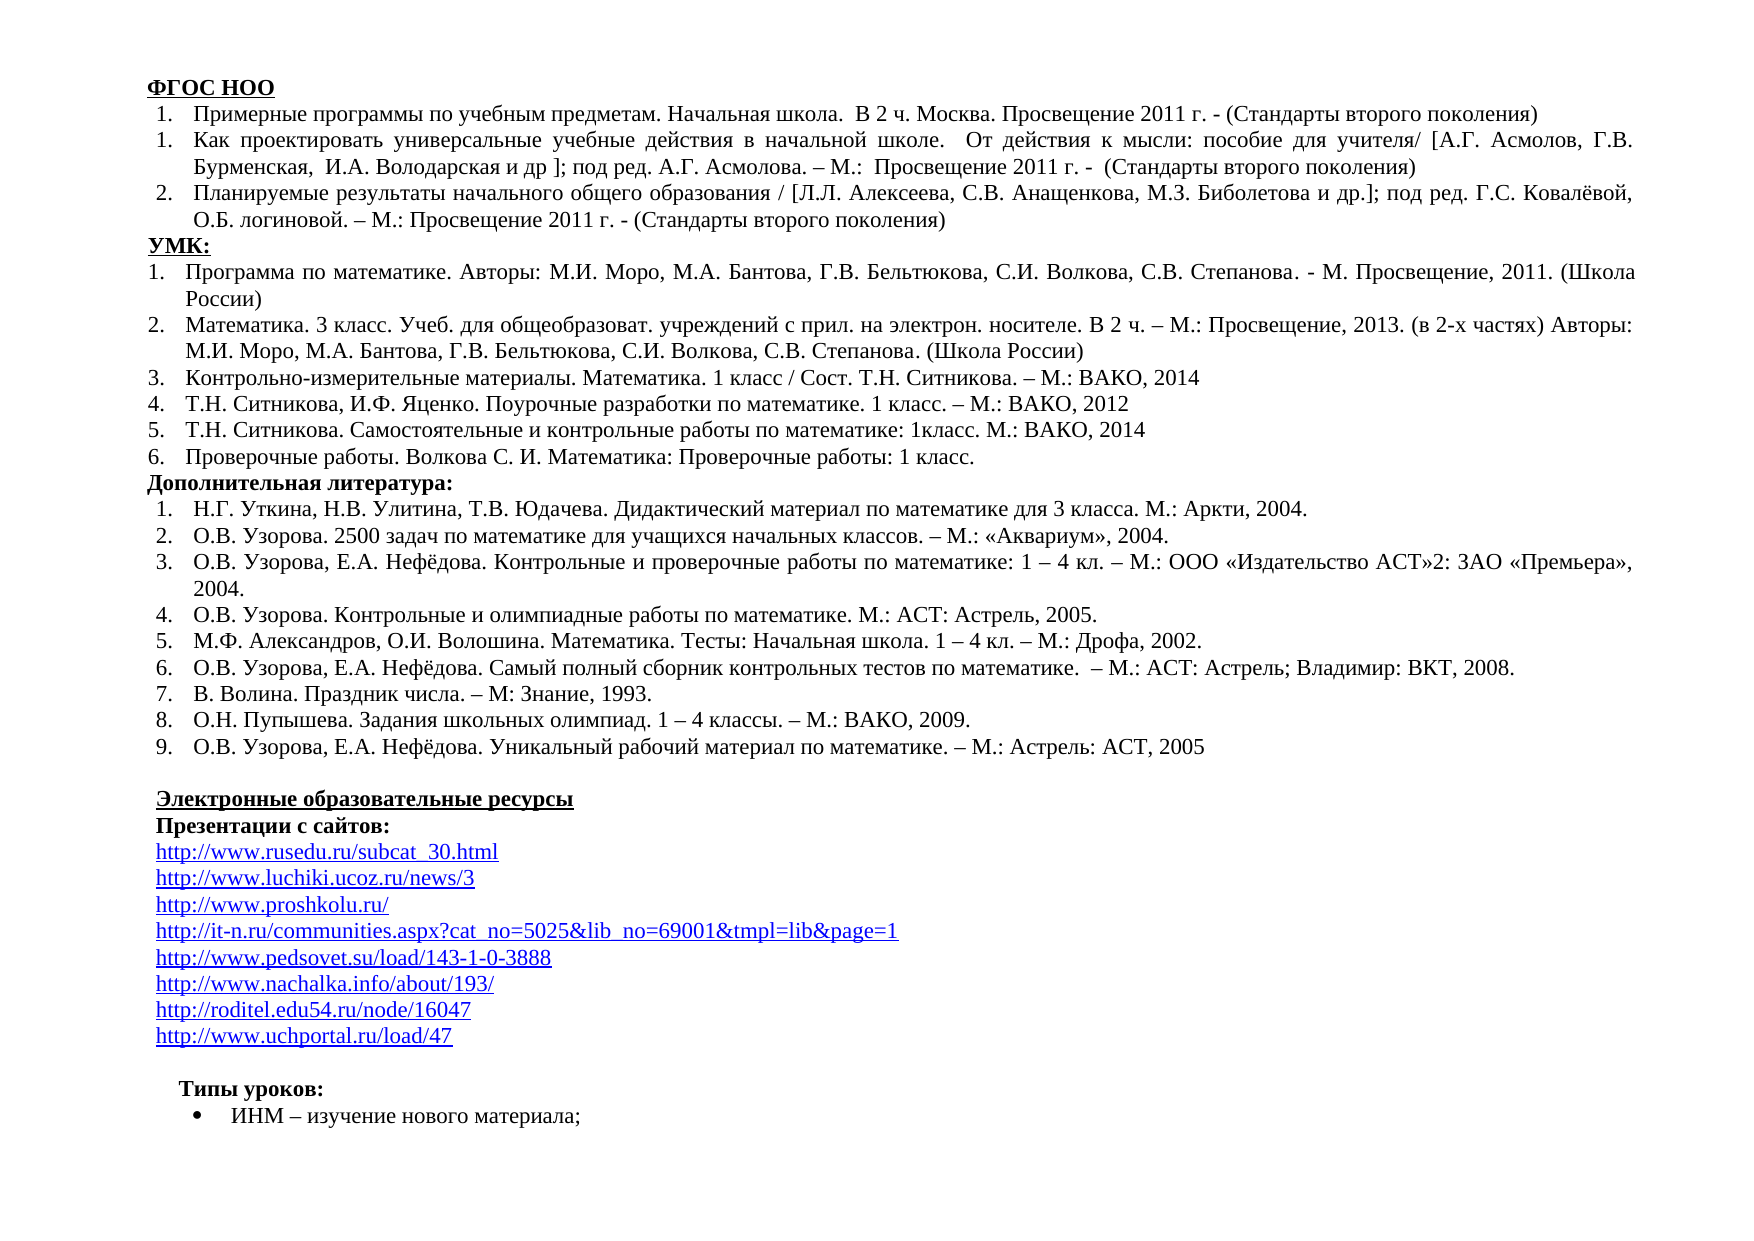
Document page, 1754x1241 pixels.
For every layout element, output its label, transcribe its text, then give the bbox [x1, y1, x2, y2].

text http://www.luchiki.ucoz.ru/news/3 [156, 864, 1636, 891]
text http://www.uchportal.ru/load/47 [156, 1023, 1636, 1049]
list Проверочные работы. Волкова С. И. Математика: Проверочные работы: 1 класс. [148, 443, 1636, 469]
list О.В. Узорова, Е.А. Нефёдова. Самый полный сборник контрольных тестов по математике. – М.: АСТ: Астрель; Владимир: ВКТ, 2008. [156, 654, 1636, 680]
text Электронные образовательные ресурсы [156, 785, 1636, 812]
list ИНМ – изучение нового материала; [193, 1102, 1636, 1128]
text Типы уроков: [156, 1075, 1636, 1102]
list Н.Г. Уткина, Н.В. Улитина, Т.В. Юдачева. Дидактический материал по математике для 3 класса. М.: Аркти, 2004. [156, 496, 1636, 522]
text Дополнительная литература: [118, 469, 1636, 496]
text http://www.rusedu.ru/subcat_30.html [156, 838, 1636, 864]
list О.В. Узорова, Е.А. Нефёдова. Контрольные и проверочные работы по математике: 1 – 4 кл. – М.: ООО «Издательство АСТ»2: ЗАО «Премьера», 2004. [156, 548, 1636, 601]
text http://www.proshkolu.ru/ [156, 891, 1636, 917]
text Презентации с сайтов: [156, 812, 1636, 838]
text http://it-n.ru/communities.aspx?cat_no=5025&lib_no=69001&tmpl=lib&page=1 [156, 917, 1636, 943]
list Планируемые результаты начального общего образования / [Л.Л. Алексеева, С.В. Анащенкова, М.З. Биболетова и др.]; под ред. Г.С. Ковалёвой, О.Б. логиновой. – М.: Просвещение 2011 г. - (Стандарты второго поколения) [156, 179, 1636, 232]
list М.Ф. Александров, О.И. Волошина. Математика. Тесты: Начальная школа. 1 – 4 кл. – М.: Дрофа, 2002. [156, 627, 1636, 654]
text http://roditel.edu54.ru/node/16047 [156, 996, 1636, 1023]
list Программа по математике. Авторы: М.И. Моро, М.А. Бантова, Г.В. Бельтюкова, С.И. Волкова, С.В. Степанова. - М. Просвещение, 2011. (Школа России) [148, 258, 1636, 311]
list О.Н. Пупышева. Задания школьных олимпиад. 1 – 4 классы. – М.: ВАКО, 2009. [156, 706, 1636, 733]
text http://www.nachalka.info/about/193/ [156, 970, 1636, 996]
list Т.Н. Ситникова, И.Ф. Яценко. Поурочные разработки по математике. 1 класс. – М.: ВАКО, 2012 [148, 390, 1636, 416]
text http://www.pedsovet.su/load/143-1-0-3888 [156, 943, 1636, 970]
list О.В. Узорова. Контрольные и олимпиадные работы по математике. М.: АСТ: Астрель, 2005. [156, 601, 1636, 627]
list Математика. 3 класс. Учеб. для общеобразоват. учреждений с прил. на электрон. носителе. В 2 ч. – М.: Просвещение, 2013. (в 2-х частях) Авторы: М.И. Моро, М.А. Бантова, Г.В. Бельтюкова, С.И. Волкова, С.В. Степанова. (Школа России) [148, 311, 1636, 364]
list Т.Н. Ситникова. Самостоятельные и контрольные работы по математике: 1класс. М.: ВАКО, 2014 [148, 416, 1636, 443]
text УМК: [148, 232, 1636, 258]
list Контрольно-измерительные материалы. Математика. 1 класс / Сост. Т.Н. Ситникова. – М.: ВАКО, 2014 [148, 364, 1636, 390]
list В. Волина. Праздник числа. – М: Знание, 1993. [156, 680, 1636, 706]
list Примерные программы по учебным предметам. Начальная школа. В 2 ч. Москва. Просвещение 2011 г. - (Стандарты второго поколения) [156, 100, 1636, 127]
list Как проектировать универсальные учебные действия в начальной школе. От действия к мысли: пособие для учителя/ [А.Г. Асмолов, Г.В. Бурменская, И.А. Володарская и др ]; под ред. А.Г. Асмолова. – М.: Просвещение 2011 г. - (Стандарты второго поколения) [156, 127, 1636, 179]
text ФГОС НОО [118, 74, 1636, 100]
list О.В. Узорова. 2500 задач по математике для учащихся начальных классов. – М.: «Аквариум», 2004. [156, 522, 1636, 548]
list О.В. Узорова, Е.А. Нефёдова. Уникальный рабочий материал по математике. – М.: Астрель: АСТ, 2005 [156, 733, 1636, 759]
